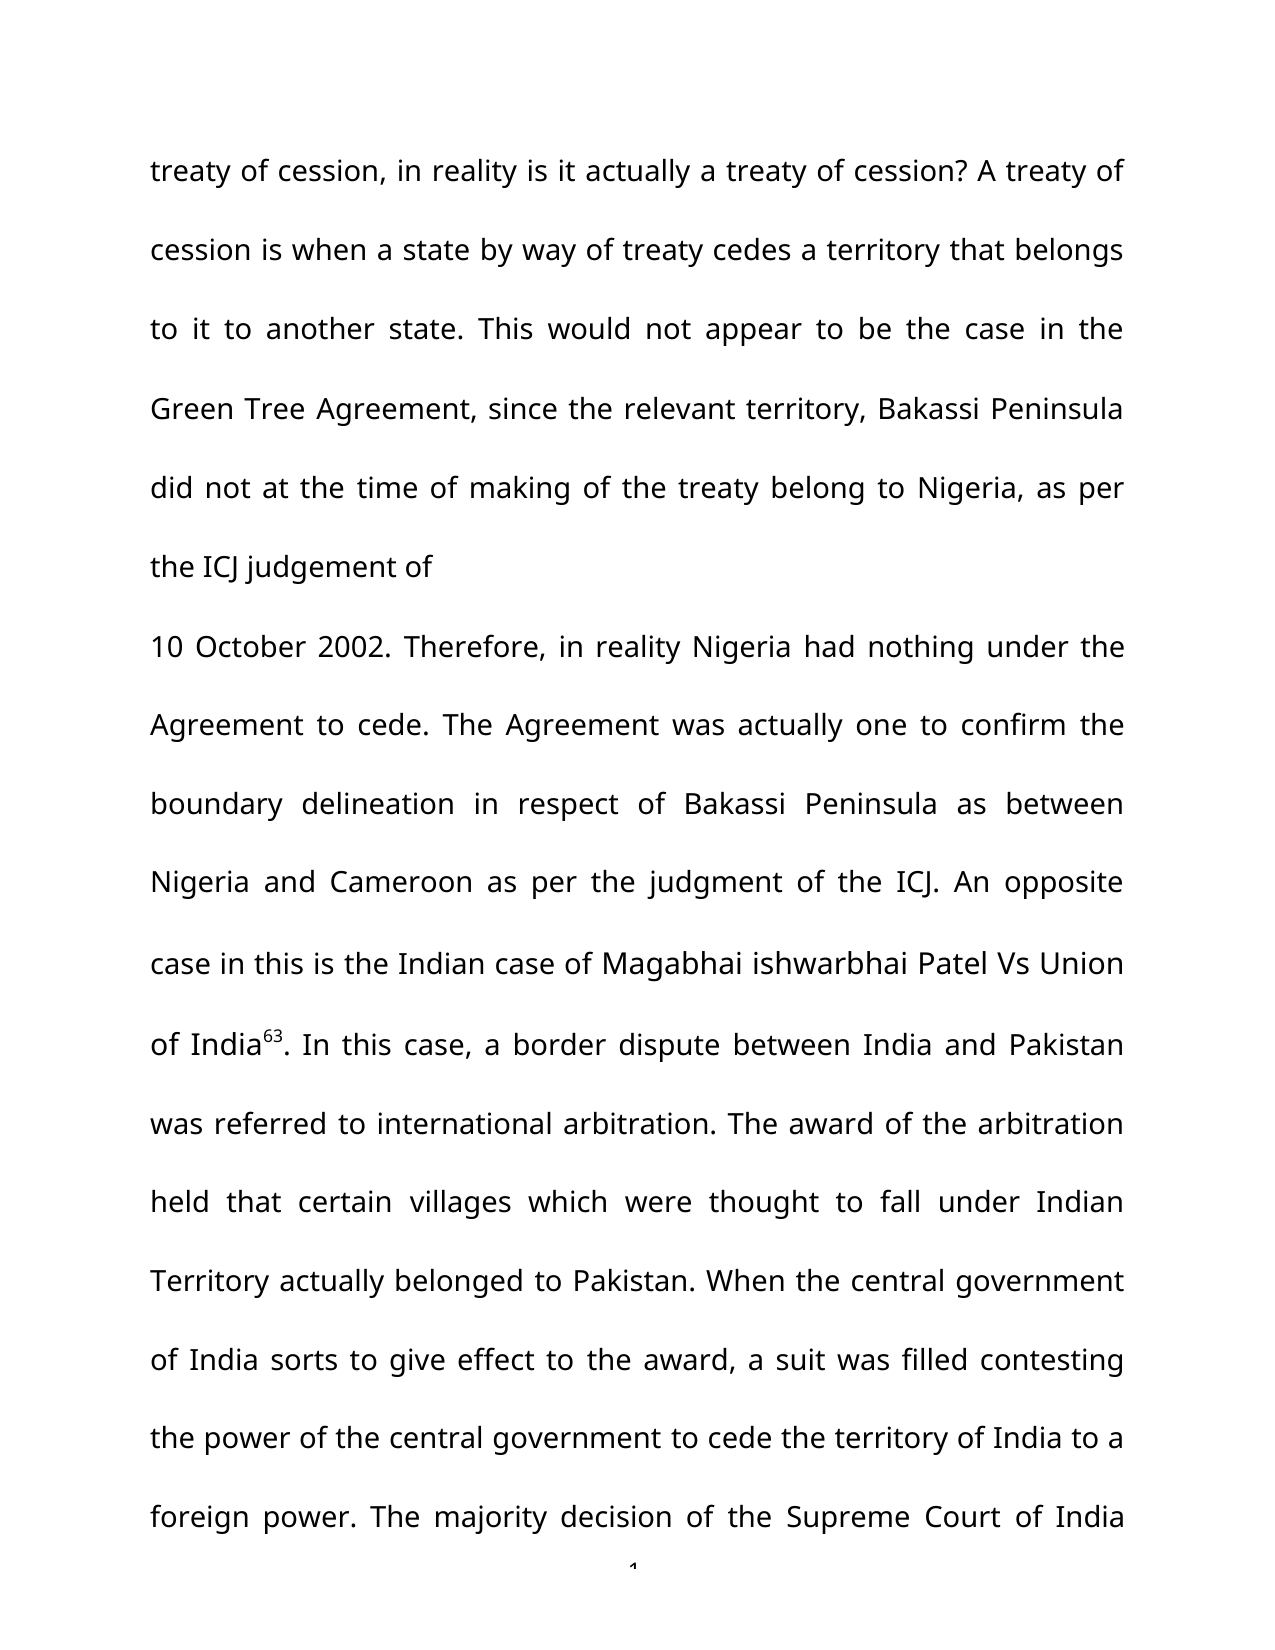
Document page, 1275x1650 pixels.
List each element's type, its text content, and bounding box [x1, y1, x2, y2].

text treaty of cession, in reality is it actually a treaty of cession? A treaty of cession is when a state by way of treaty cedes a territory that belongs to it to another state. This would not appear to be the case in the Green Tree Agreement, since the relevant territory, Bakassi Peninsula did not at the time of making of the treaty belong to Nigeria, as per the ICJ judgement of [150, 150, 1125, 586]
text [150, 626, 1125, 1536]
